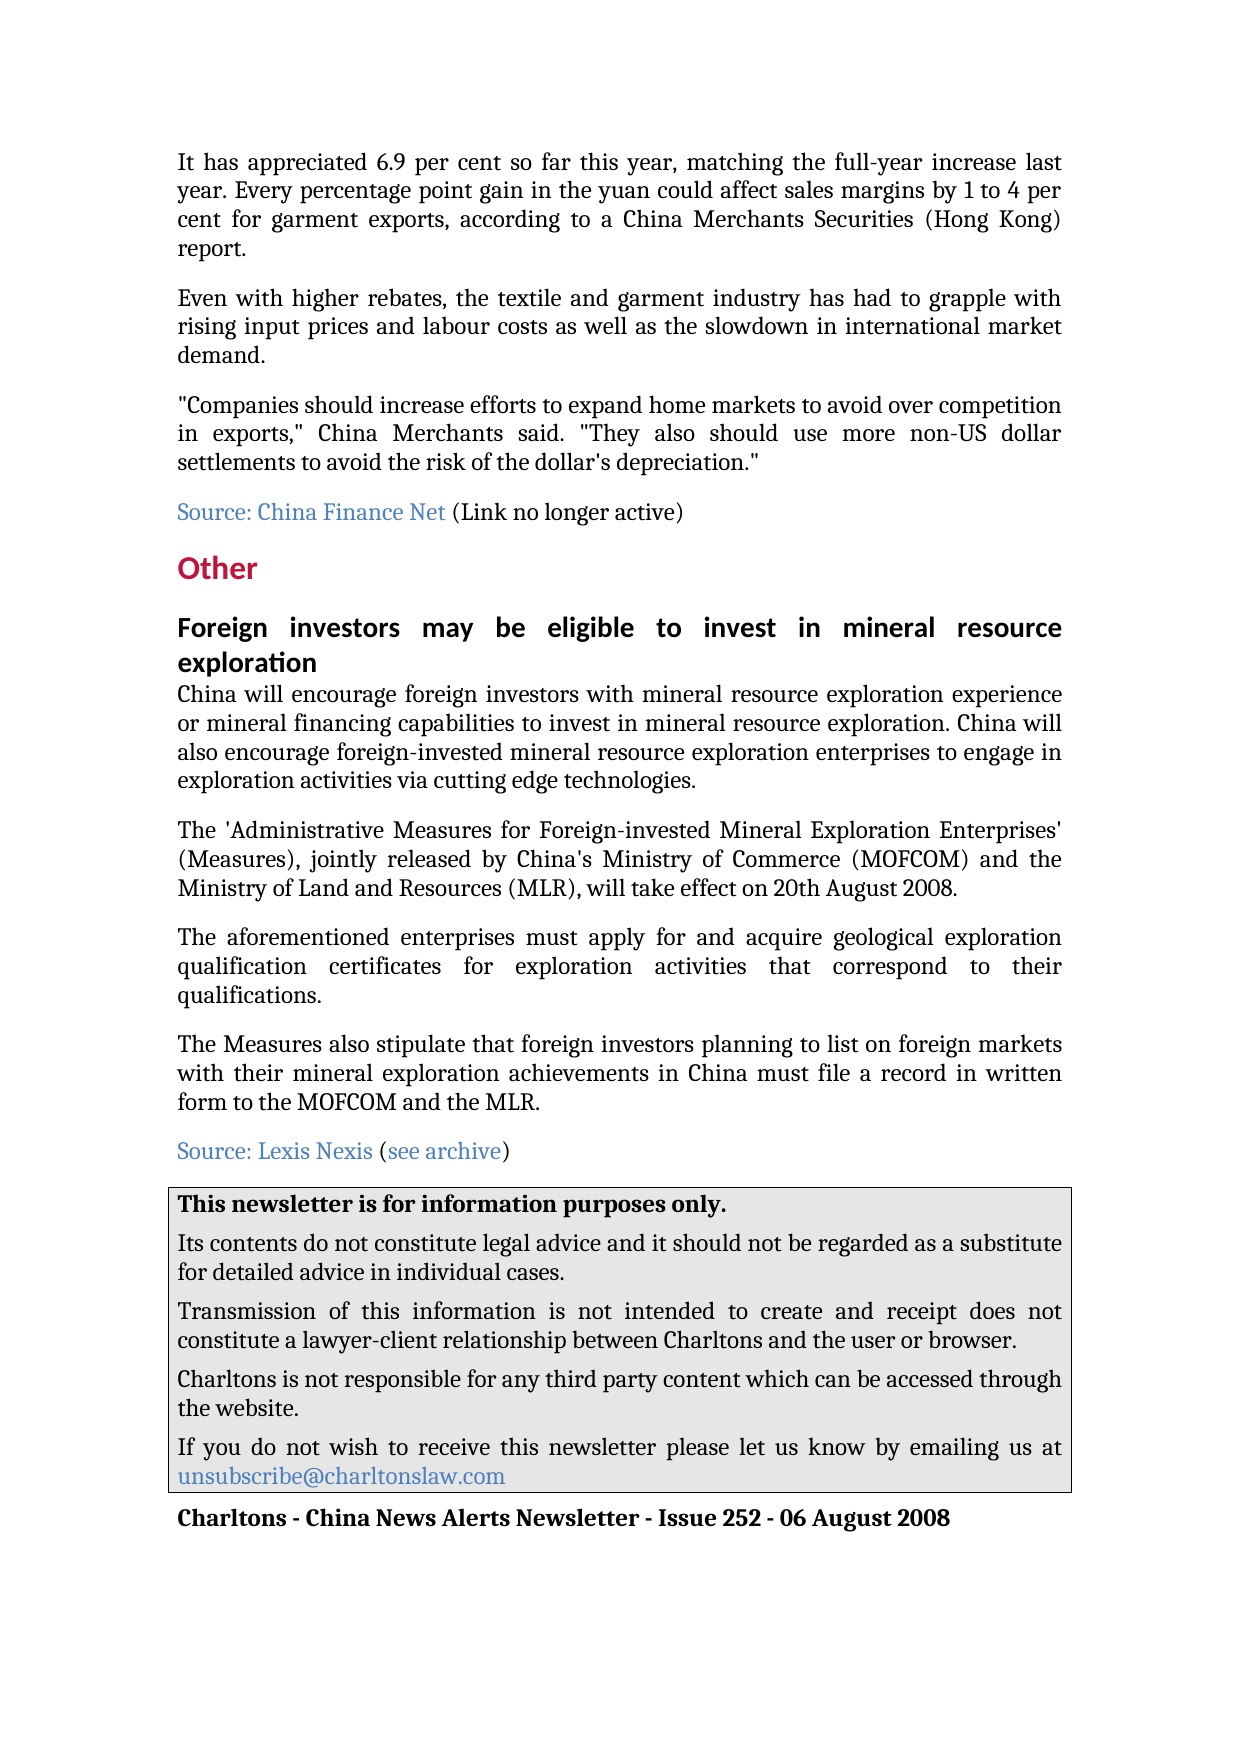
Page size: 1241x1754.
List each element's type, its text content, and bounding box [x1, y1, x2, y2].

text The 'Administrative Measures for Foreign-invested Mineral Exploration Enterprises' (Measures), jointly released by China's Ministry of Commerce (MOFCOM) and the Ministry of Land and Resources (MLR), will take effect on 20th August 2008. [177, 816, 1063, 902]
text "Companies should increase efforts to expand home markets to avoid over competition in exports," China Merchants said. "They also should use more non-US dollar settlements to avoid the risk of the dollar's depreciation." [177, 391, 1063, 477]
text The Measures also stipulate that foreign investors planning to list on foreign markets with their mineral exploration achievements in China must file a record in written form to the MOFCOM and the MLR. [177, 1030, 1063, 1116]
text Source: China Finance Net (Link no longer active) [177, 498, 1063, 526]
subtitle Foreign investors may be eligible to invest in mineral resource exploration [177, 609, 1063, 680]
text Charltons is not responsible for any third party content which can be accessed through the website. [169, 1362, 1071, 1422]
text China will encourage foreign investors with mineral resource exploration experience or mineral financing capabilities to invest in mineral resource exploration. China will also encourage foreign-invested mineral resource exploration enterprises to engage in exploration activities via cutting edge technologies. [177, 680, 1063, 795]
text If you do not wish to receive this newsletter please let us know by emailing us at unsubscribe@charltonslaw.com [169, 1430, 1071, 1492]
text Even with higher rebates, the textile and garment industry has had to grapple with rising input prices and labour costs as well as the slowdown in international market demand. [177, 283, 1063, 370]
text Transmission of this information is not intended to create and receipt does not constitute a lawyer-client relationship between Charltons and the user or browser. [169, 1294, 1071, 1354]
text Charltons - China News Alerts Newsletter - Issue 252 - 06 August 2008 [177, 1504, 1063, 1533]
text This newsletter is for information purposes only. [169, 1188, 1071, 1219]
text The aforementioned enterprises must apply for and acquire geological exploration qualification certificates for exploration activities that correspond to their qualifications. [177, 923, 1063, 1009]
subtitle Other [177, 547, 1063, 588]
text It has appreciated 6.9 per cent so far this year, matching the full-year increase last year. Every percentage point gain in the yuan could affect sales margins by 1 to 4 per cent for garment exports, according to a China Merchants Securities (Hong Kong) report. [177, 148, 1063, 263]
text Source: Lexis Nexis (see archive) [177, 1137, 1063, 1166]
text Its contents do not constitute legal advice and it should not be regarded as a substitute for detailed advice in individual cases. [169, 1226, 1071, 1287]
